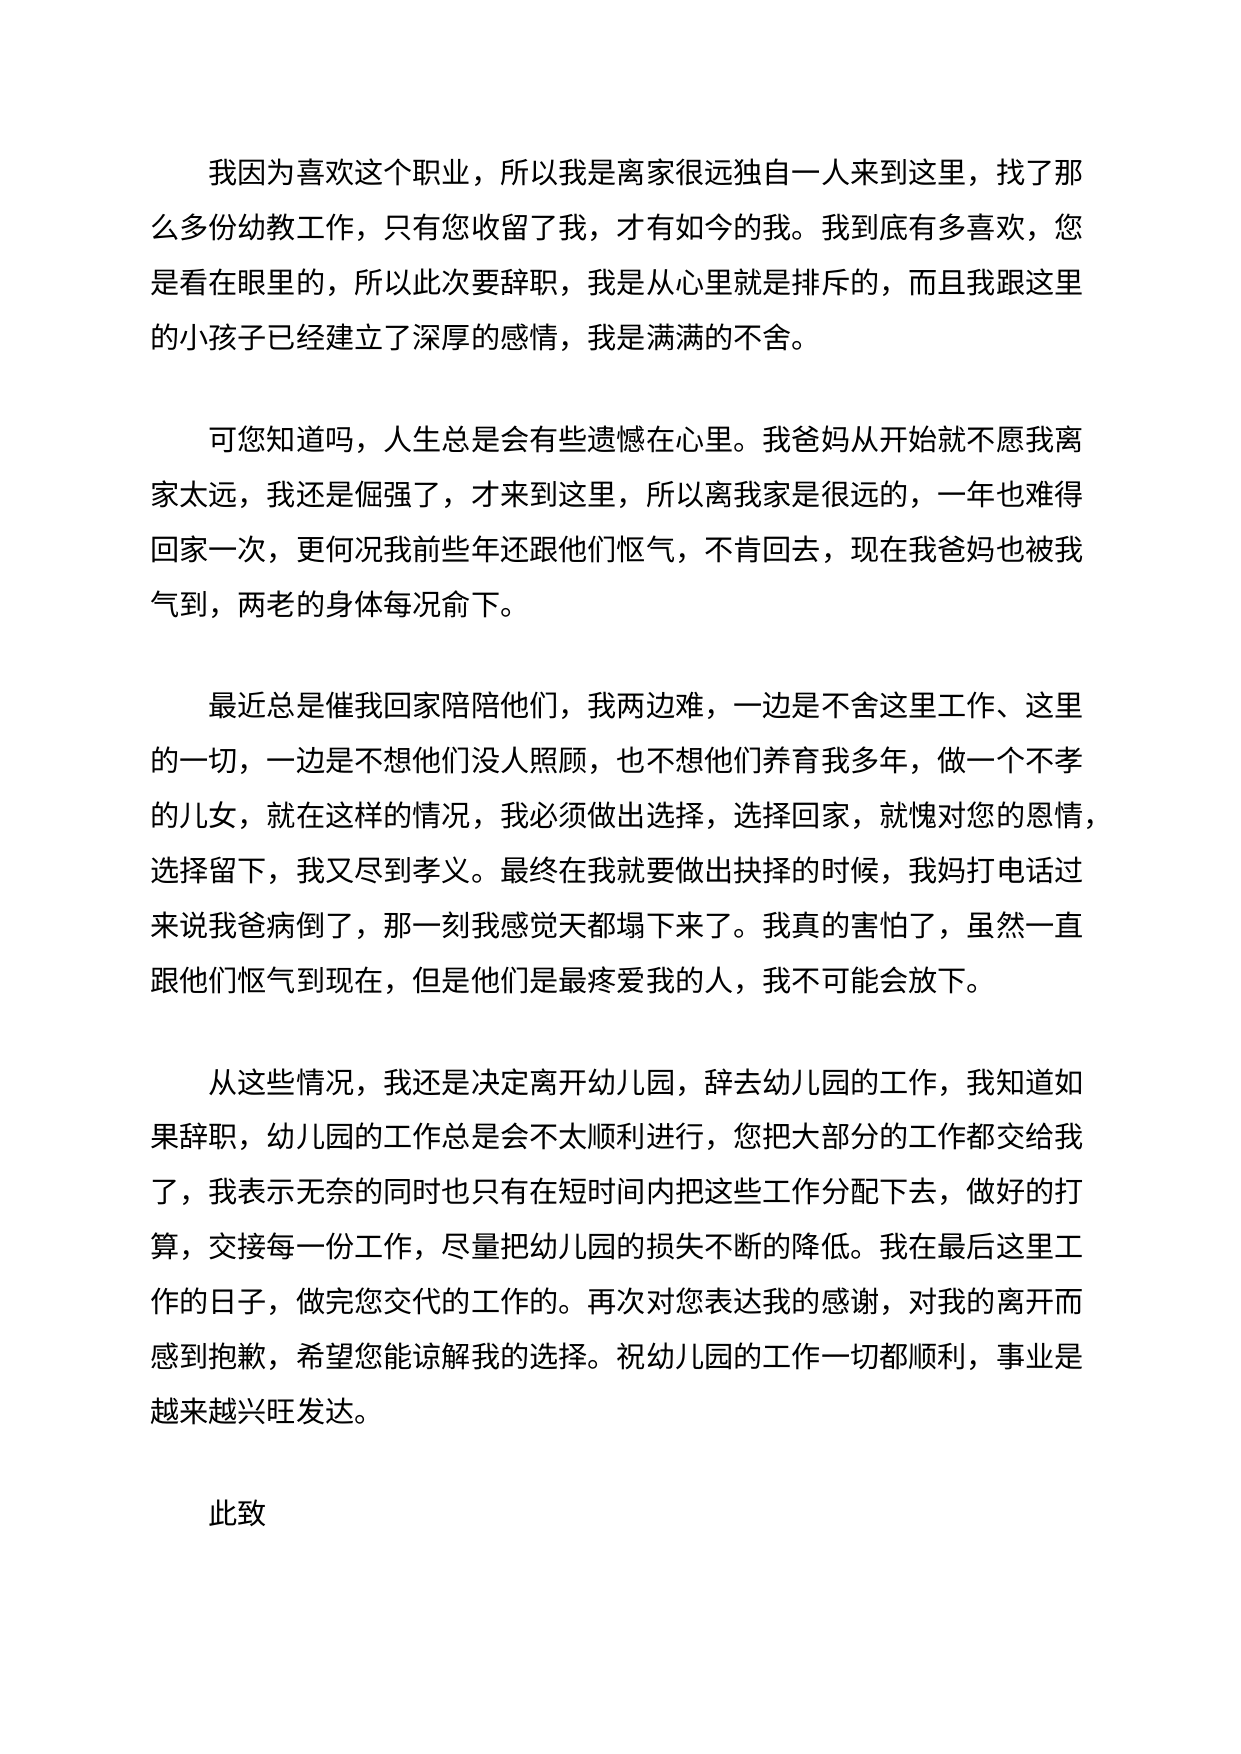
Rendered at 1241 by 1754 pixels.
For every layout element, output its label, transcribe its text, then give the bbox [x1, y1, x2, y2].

text 此致 [150, 1490, 1090, 1533]
text 可您知道吗，人生总是会有些遗憾在心里。我爸妈从开始就不愿我离家太远，我还是倔强了，才来到这里，所以离我家是很远的，一年也难得回家一次，更何况我前些年还跟他们怄气，不肯回去，现在我爸妈也被我气到，两老的身体每况俞下。 [150, 416, 1090, 623]
text 我因为喜欢这个职业，所以我是离家很远独自一人来到这里，找了那么多份幼教工作，只有您收留了我，才有如今的我。我到底有多喜欢，您是看在眼里的，所以此次要辞职，我是从心里就是排斥的，而且我跟这里的小孩子已经建立了深厚的感情，我是满满的不舍。 [150, 150, 1090, 357]
text 最近总是催我回家陪陪他们，我两边难，一边是不舍这里工作、这里的一切，一边是不想他们没人照顾，也不想他们养育我多年，做一个不孝的儿女，就在这样的情况，我必须做出选择，选择回家，就愧对您的恩情，选择留下，我又尽到孝义。最终在我就要做出抉择的时候，我妈打电话过来说我爸病倒了，那一刻我感觉天都塌下来了。我真的害怕了，虽然一直跟他们怄气到现在，但是他们是最疼爱我的人，我不可能会放下。 [150, 683, 1090, 1000]
text 从这些情况，我还是决定离开幼儿园，辞去幼儿园的工作，我知道如果辞职，幼儿园的工作总是会不太顺利进行，您把大部分的工作都交给我了，我表示无奈的同时也只有在短时间内把这些工作分配下去，做好的打算，交接每一份工作，尽量把幼儿园的损失不断的降低。我在最后这里工作的日子，做完您交代的工作的。再次对您表达我的感谢，对我的离开而感到抱歉，希望您能谅解我的选择。祝幼儿园的工作一切都顺利，事业是越来越兴旺发达。 [150, 1059, 1090, 1431]
